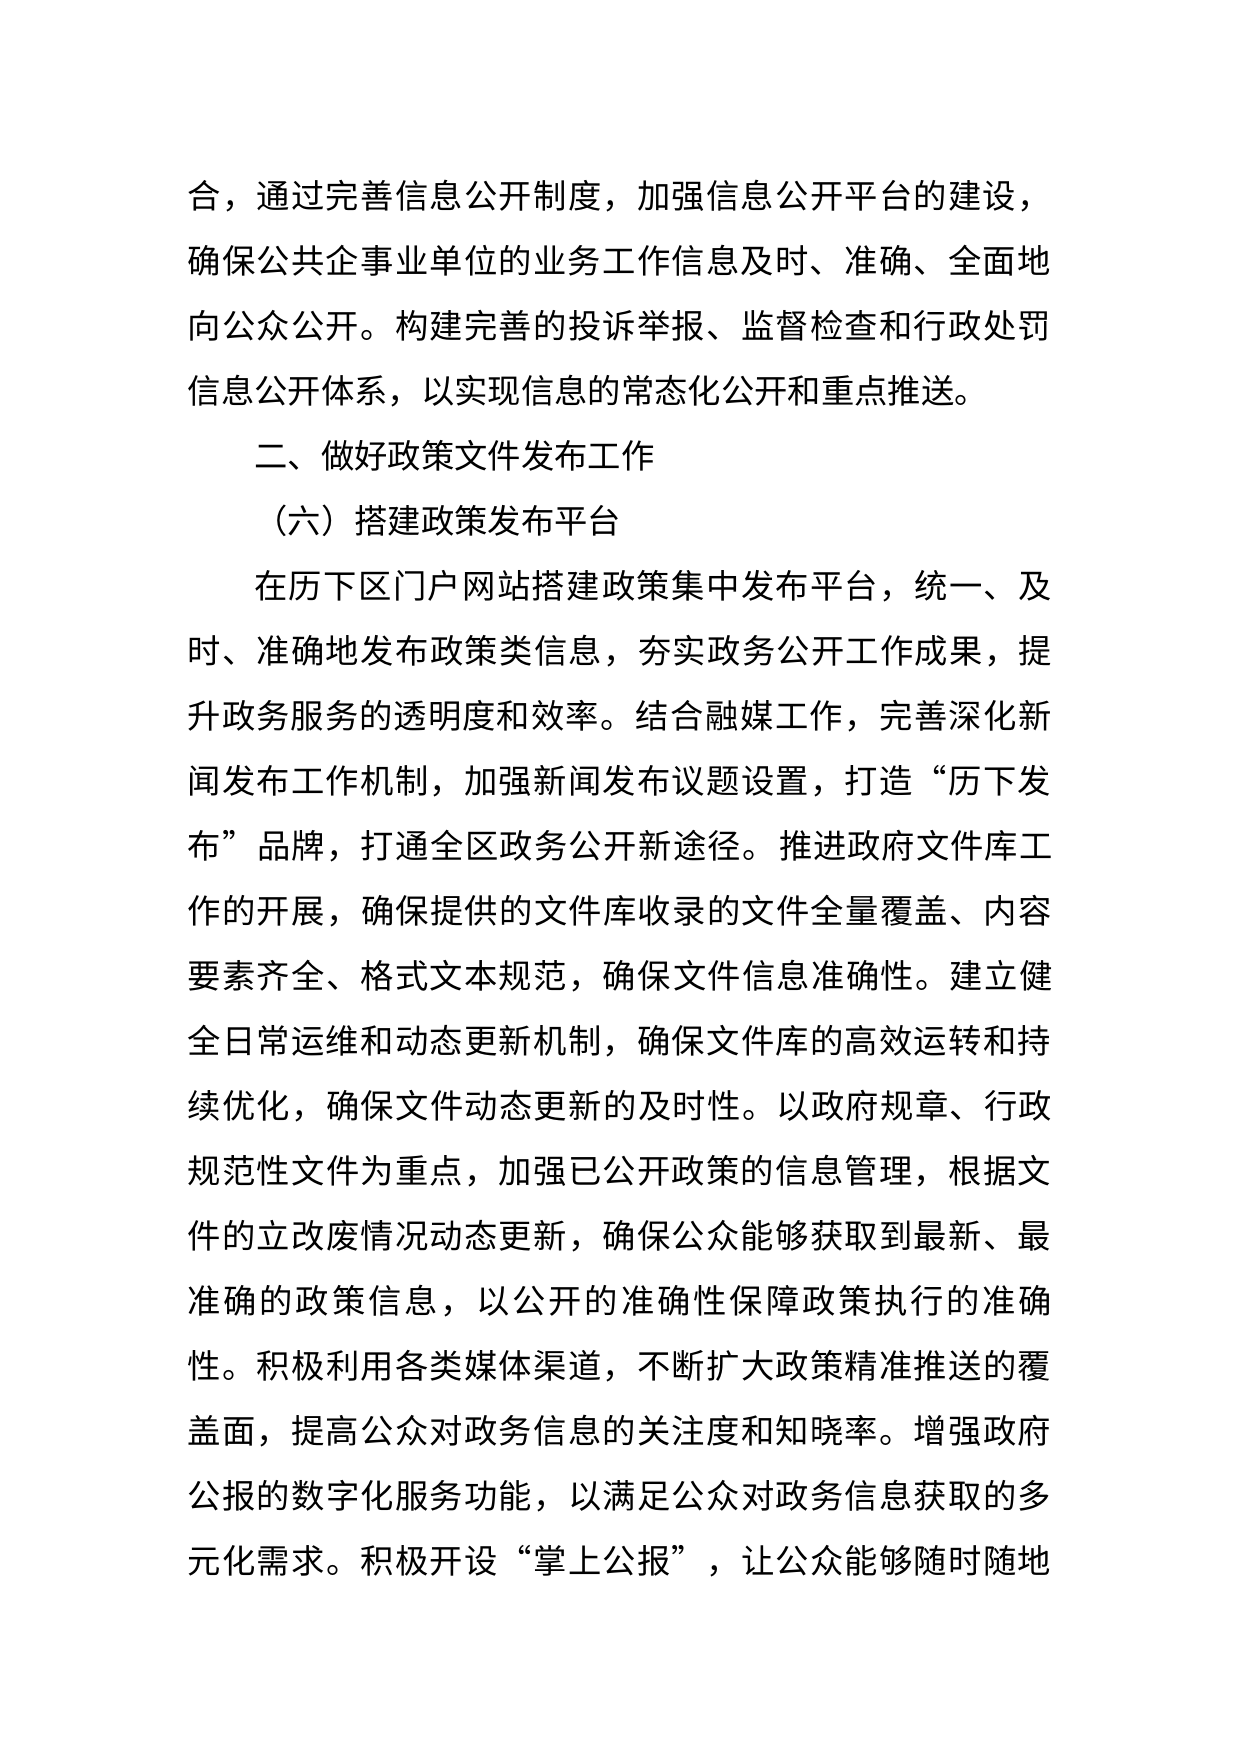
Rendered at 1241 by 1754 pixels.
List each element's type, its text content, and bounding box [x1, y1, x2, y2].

list 二、做好政策文件发布工作 [187, 422, 1053, 487]
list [187, 162, 1053, 422]
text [187, 552, 1053, 1592]
list （六）搭建政策发布平台 [187, 487, 1053, 552]
